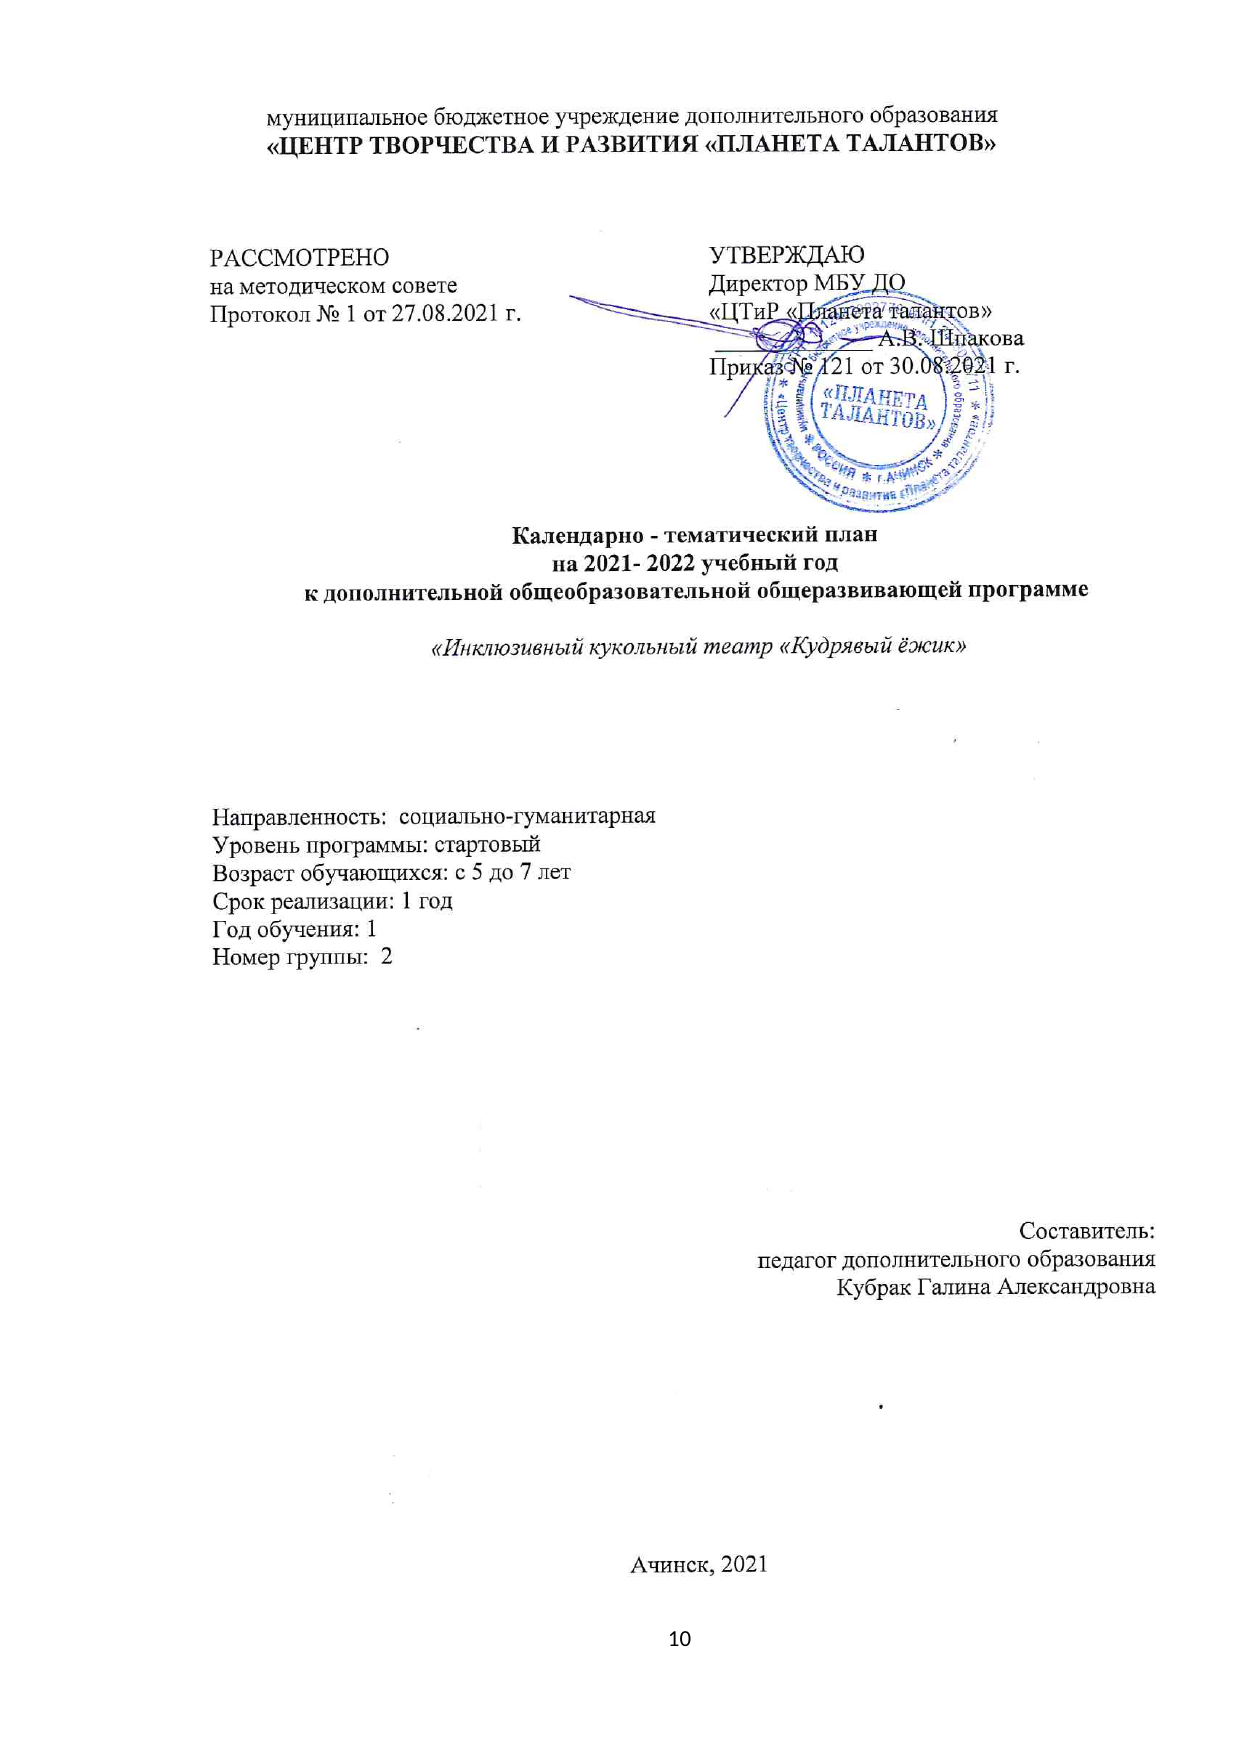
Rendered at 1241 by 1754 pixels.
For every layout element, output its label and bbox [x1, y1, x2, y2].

picture [190, 88, 1169, 1593]
